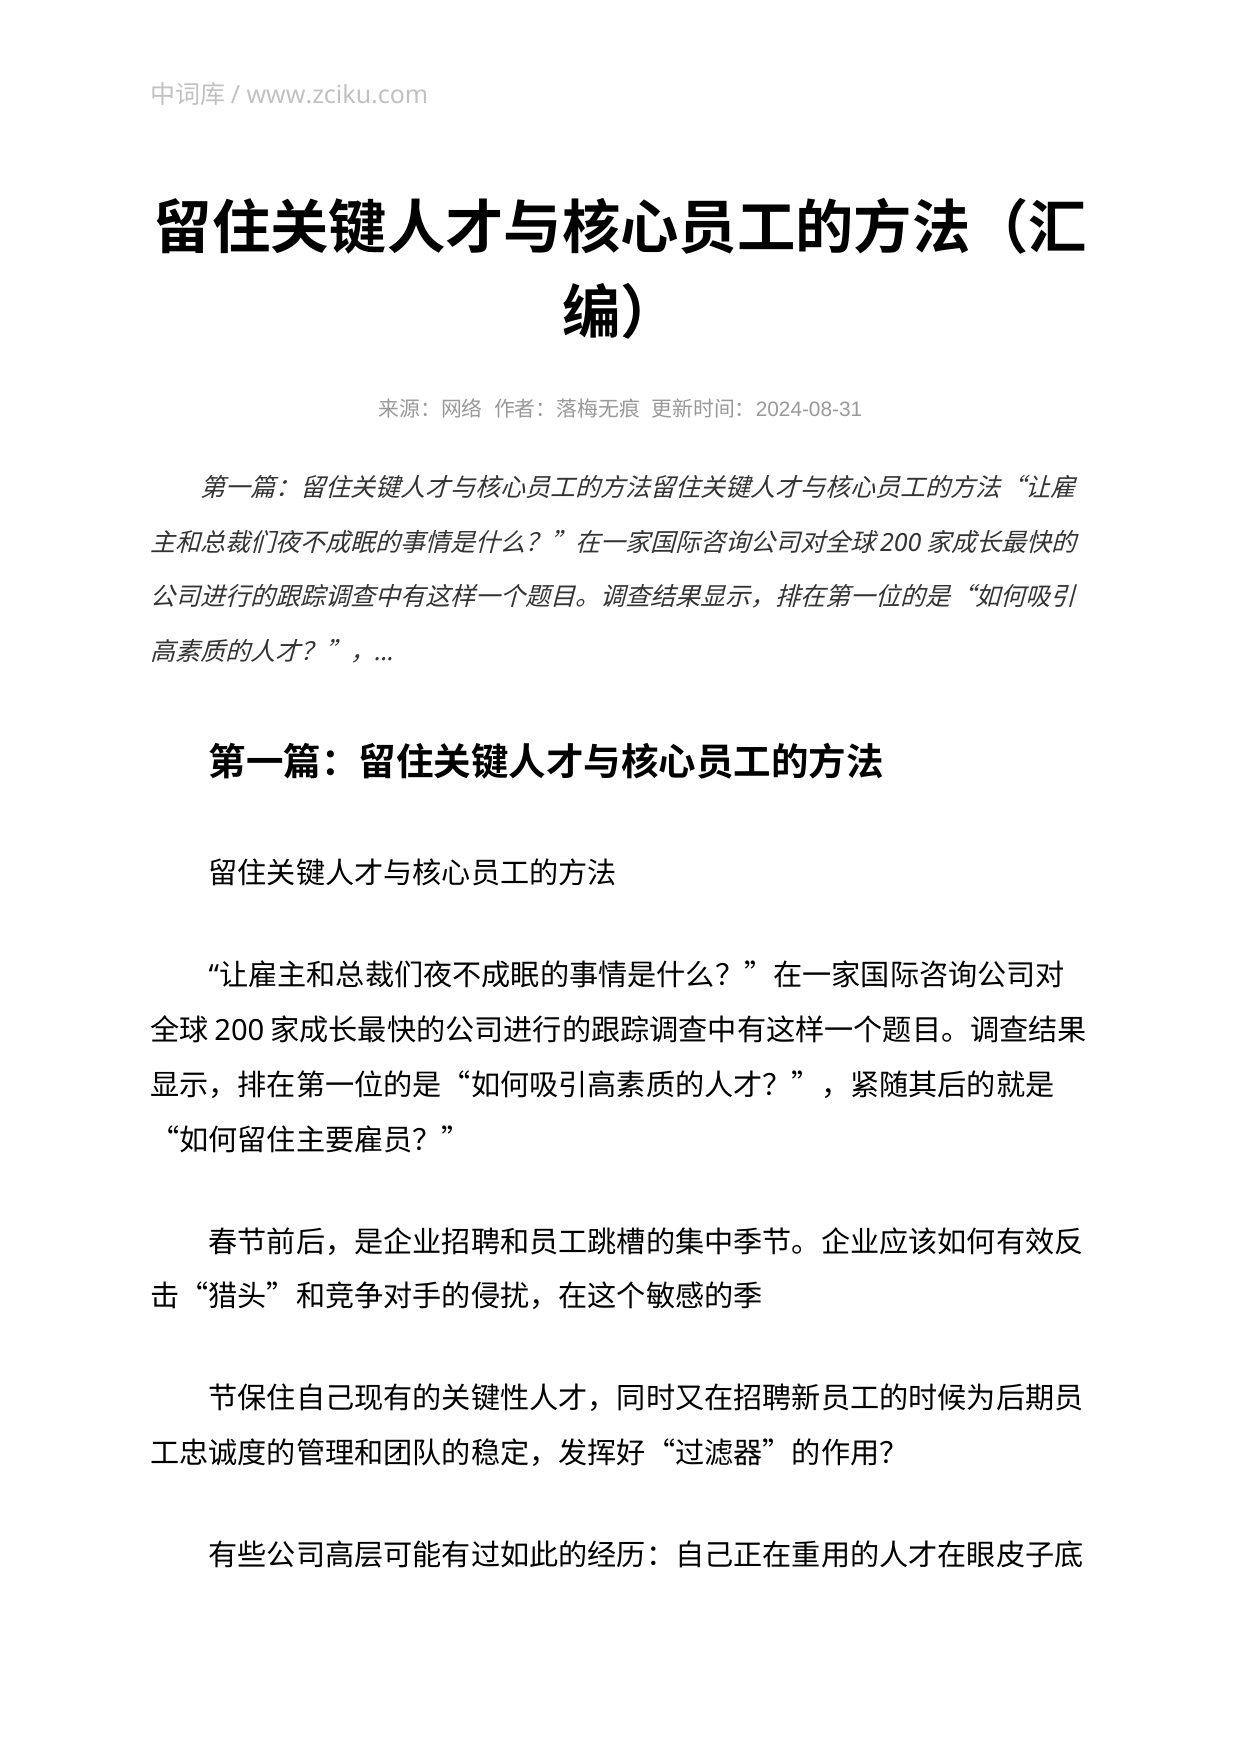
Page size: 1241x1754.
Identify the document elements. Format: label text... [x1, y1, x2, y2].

text 第一篇：留住关键人才与核心员工的方法留住关键人才与核心员工的方法“让雇主和总裁们夜不成眠的事情是什么？”在一家国际咨询公司对全球200家成长最快的公司进行的跟踪调查中有这样一个题目。调查结果显示，排在第一位的是“如何吸引高素质的人才？”，... [150, 468, 1090, 667]
subtitle 留住关键人才与核心员工的方法（汇编） [150, 181, 1090, 350]
text “让雇主和总裁们夜不成眠的事情是什么？”在一家国际咨询公司对全球200家成长最快的公司进行的跟踪调查中有这样一个题目。调查结果显示，排在第一位的是“如何吸引高素质的人才？”，紧随其后的就是“如何留住主要雇员？” [150, 951, 1090, 1159]
text 春节前后，是企业招聘和员工跳槽的集中季节。企业应该如何有效反击“猎头”和竞争对手的侵扰，在这个敏感的季 [150, 1218, 1090, 1315]
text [150, 1531, 1090, 1574]
text 节保住自己现有的关键性人才，同时又在招聘新员工的时候为后期员工忠诚度的管理和团队的稳定，发挥好“过滤器”的作用？ [150, 1375, 1090, 1472]
text 第一篇：留住关键人才与核心员工的方法 [150, 732, 1090, 787]
text 留住关键人才与核心员工的方法 [150, 850, 1090, 892]
text 来源：网络 作者：落梅无痕 更新时间：2024-08-31 [150, 397, 1090, 421]
